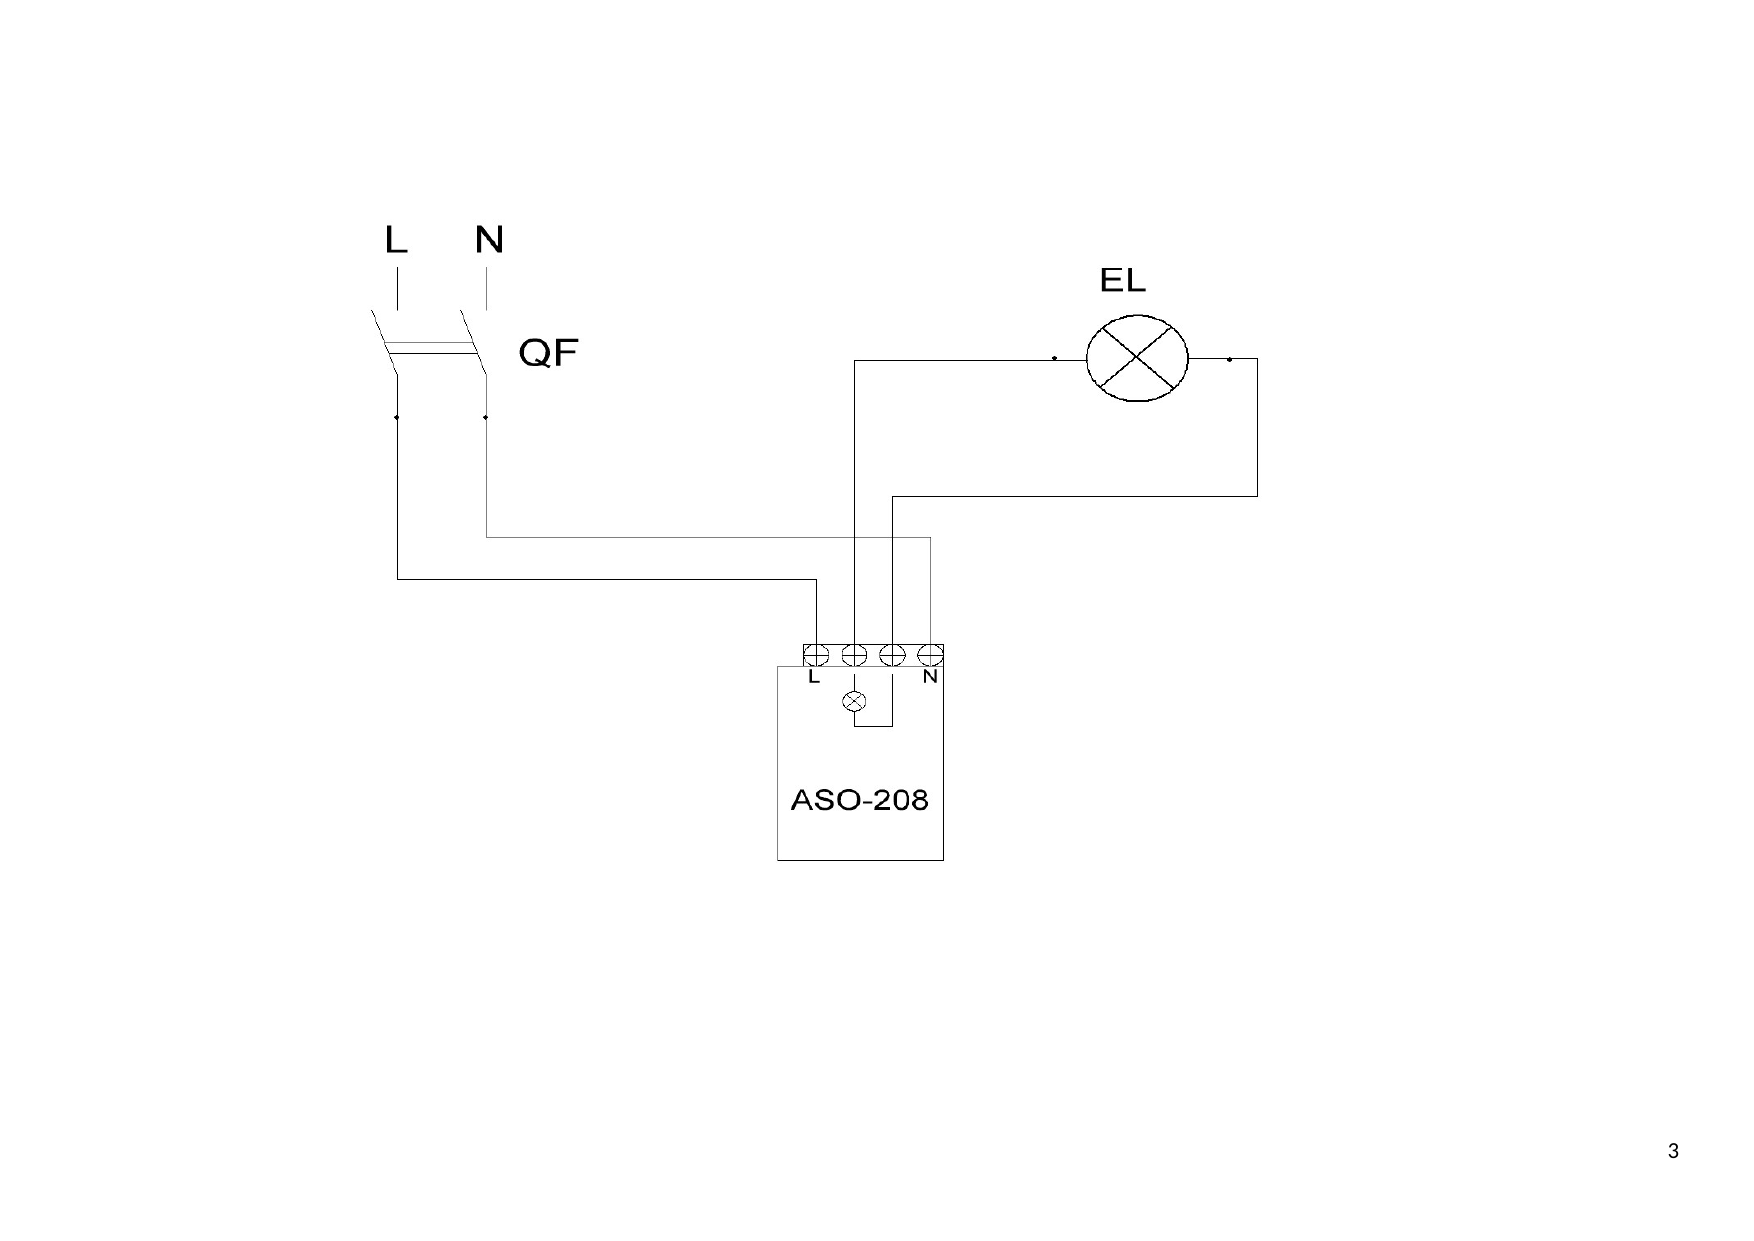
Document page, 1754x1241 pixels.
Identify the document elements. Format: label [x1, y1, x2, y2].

picture [209, 75, 1545, 1019]
